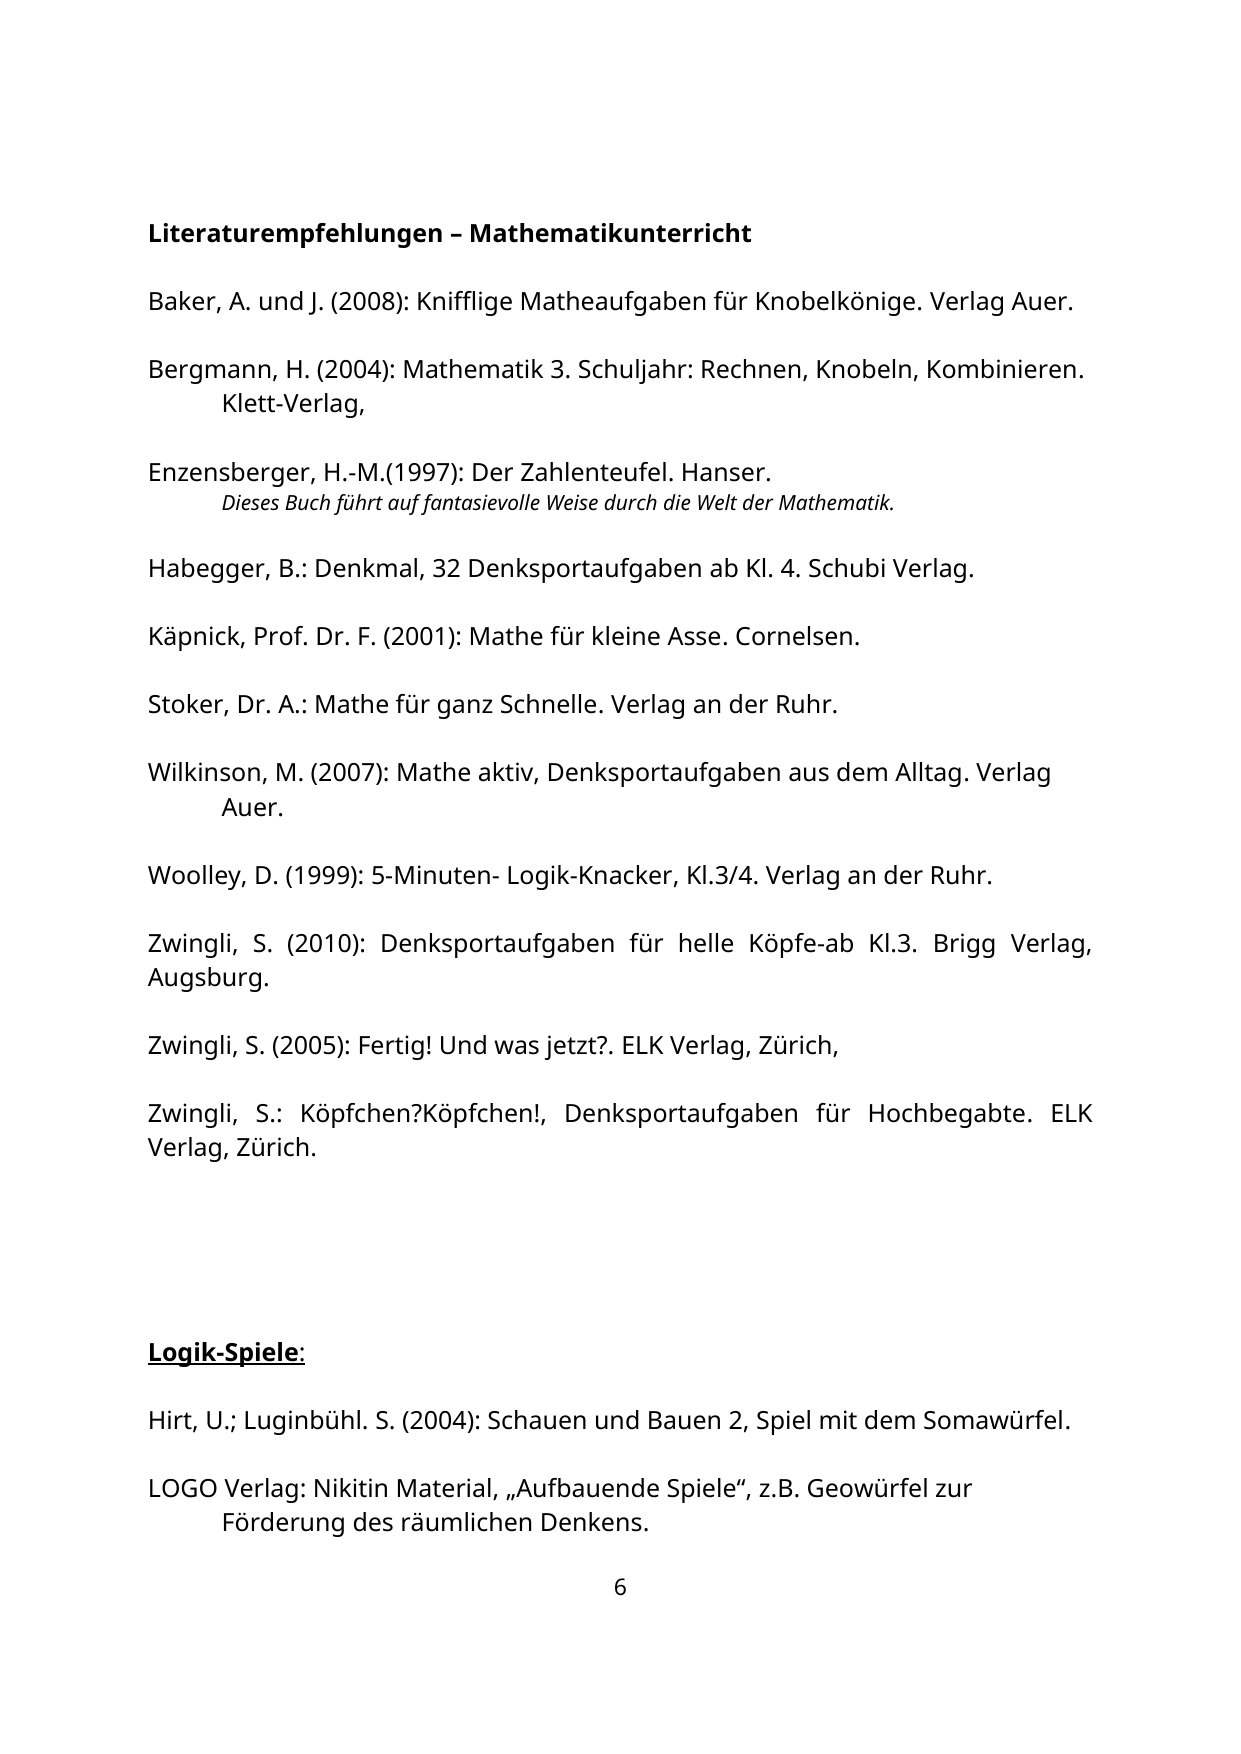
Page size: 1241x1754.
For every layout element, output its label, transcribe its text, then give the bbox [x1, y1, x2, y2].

text Enzensberger, H.-M.(1997): Der Zahlenteufel. Hanser. [148, 454, 1093, 488]
text Zwingli, S. (2005): Fertig! Und was jetzt?. ELK Verlag, Zürich, [148, 1028, 1093, 1062]
text Stoker, Dr. A.: Mathe für ganz Schnelle. Verlag an der Ruhr. [148, 687, 1093, 721]
text Dieses Buch führt auf fantasievolle Weise durch die Welt der Mathematik. [221, 488, 1093, 517]
text Woolley, D. (1999): 5-Minuten- Logik-Knacker, Kl.3/4. Verlag an der Ruhr. [148, 857, 1093, 891]
text Bergmann, H. (2004): Mathematik 3. Schuljahr: Rechnen, Knobeln, Kombinieren. [148, 352, 1093, 386]
text Literaturempfehlungen – Mathematikunterricht [148, 216, 1093, 250]
text Käpnick, Prof. Dr. F. (2001): Mathe für kleine Asse. Cornelsen. [148, 619, 1093, 653]
text Logik-Spiele: [148, 1334, 1093, 1368]
text LOGO Verlag: Nikitin Material, „Aufbauende Spiele“, z.B. Geowürfel zur [148, 1470, 1093, 1504]
text Zwingli, S.: Köpfchen?Köpfchen!, Denksportaufgaben für Hochbegabte. ELK Verlag, Zürich. [148, 1096, 1093, 1164]
text Habegger, B.: Denkmal, 32 Denksportaufgaben ab Kl. 4. Schubi Verlag. [148, 551, 1093, 585]
text Förderung des räumlichen Denkens. [148, 1504, 1093, 1538]
text Auer. [148, 789, 1093, 823]
text Wilkinson, M. (2007): Mathe aktiv, Denksportaufgaben aus dem Alltag. Verlag [148, 755, 1093, 789]
text Zwingli, S. (2010): Denksportaufgaben für helle Köpfe-ab Kl.3. Brigg Verlag, Augsburg. [148, 925, 1093, 993]
text Hirt, U.; Luginbühl. S. (2004): Schauen und Bauen 2, Spiel mit dem Somawürfel. [148, 1402, 1093, 1436]
text Klett-Verlag, [148, 386, 1093, 420]
text Baker, A. und J. (2008): Knifflige Matheaufgaben für Knobelkönige. Verlag Auer. [148, 284, 1093, 318]
